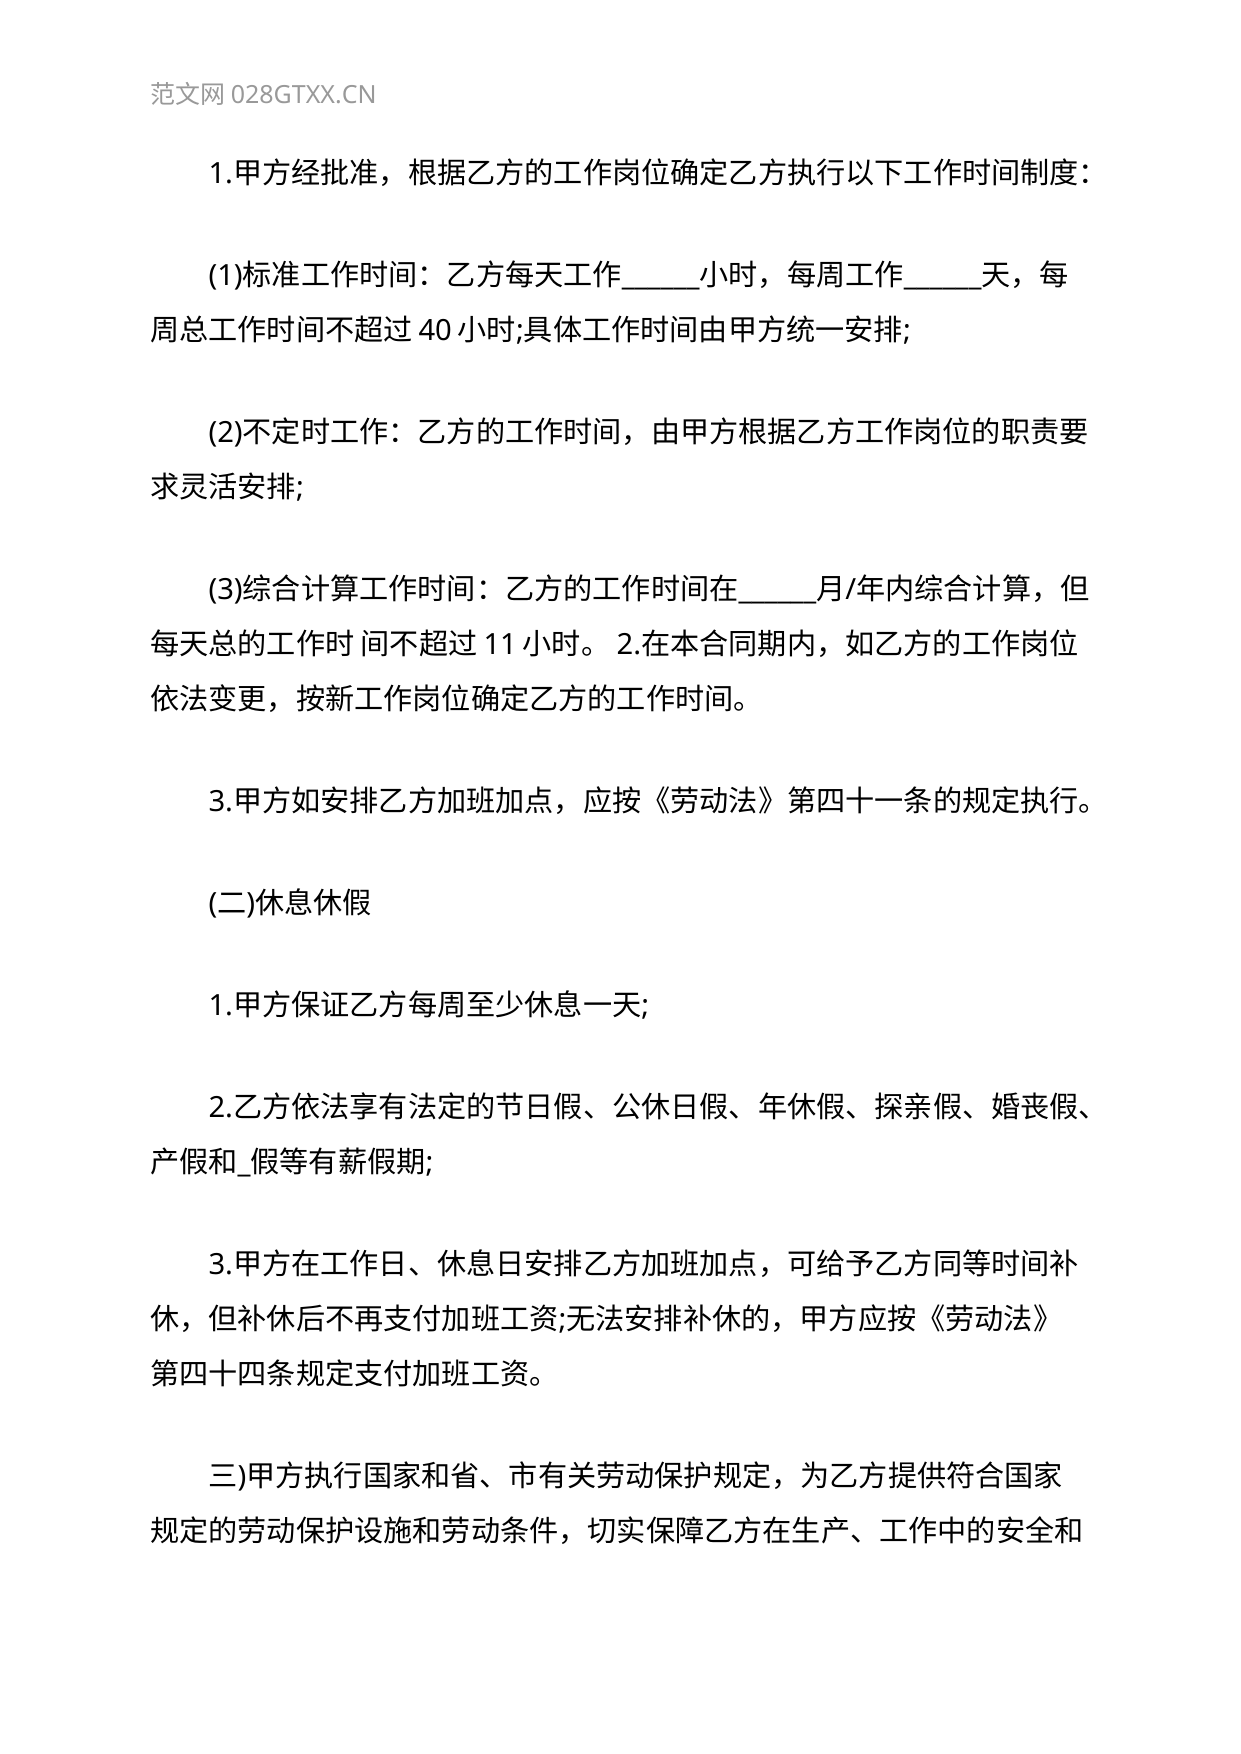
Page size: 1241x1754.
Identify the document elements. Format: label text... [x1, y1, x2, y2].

text (2)不定时工作：乙方的工作时间，由甲方根据乙方工作岗位的职责要求灵活安排; [150, 409, 1090, 506]
text (3)综合计算工作时间：乙方的工作时间在______月/年内综合计算，但每天总的工作时 间不超过11小时。 2.在本合同期内，如乙方的工作岗位依法变更，按新工作岗位确定乙方的工作时间。 [150, 566, 1090, 718]
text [150, 1452, 1090, 1550]
text 3.甲方在工作日、休息日安排乙方加班加点，可给予乙方同等时间补休，但补休后不再支付加班工资;无法安排补休的，甲方应按《劳动法》第四十四条规定支付加班工资。 [150, 1241, 1090, 1393]
text (1)标准工作时间：乙方每天工作______小时，每周工作______天，每周总工作时间不超过40小时;具体工作时间由甲方统一安排; [150, 252, 1090, 349]
text 1.甲方保证乙方每周至少休息一天; [150, 982, 1090, 1024]
text 3.甲方如安排乙方加班加点，应按《劳动法》第四十一条的规定执行。 [150, 778, 1090, 820]
text (二)休息休假 [150, 880, 1090, 922]
text 2.乙方依法享有法定的节日假、公休日假、年休假、探亲假、婚丧假、产假和_假等有薪假期; [150, 1084, 1090, 1181]
text 1.甲方经批准，根据乙方的工作岗位确定乙方执行以下工作时间制度： [150, 150, 1090, 192]
